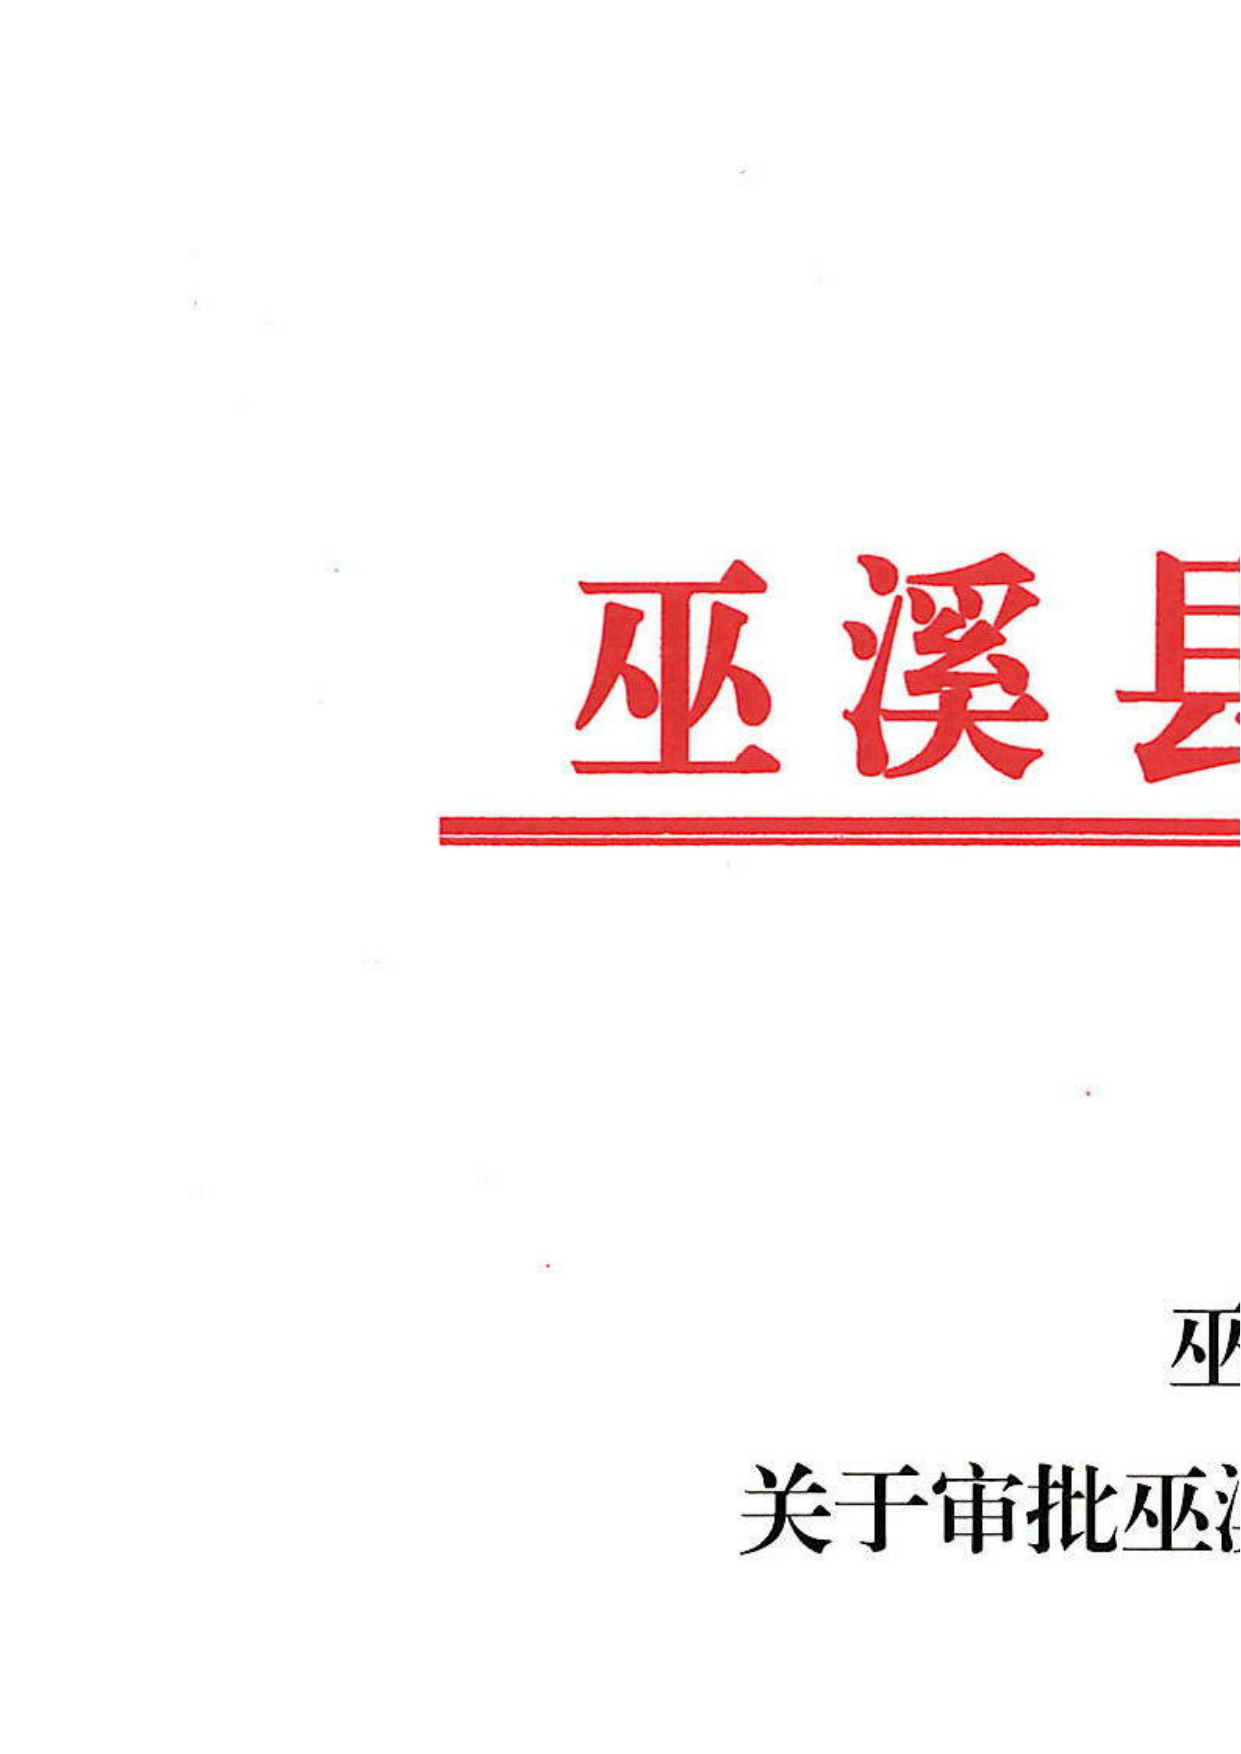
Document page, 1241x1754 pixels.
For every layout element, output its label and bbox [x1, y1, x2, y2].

picture [187, 162, 1241, 1592]
